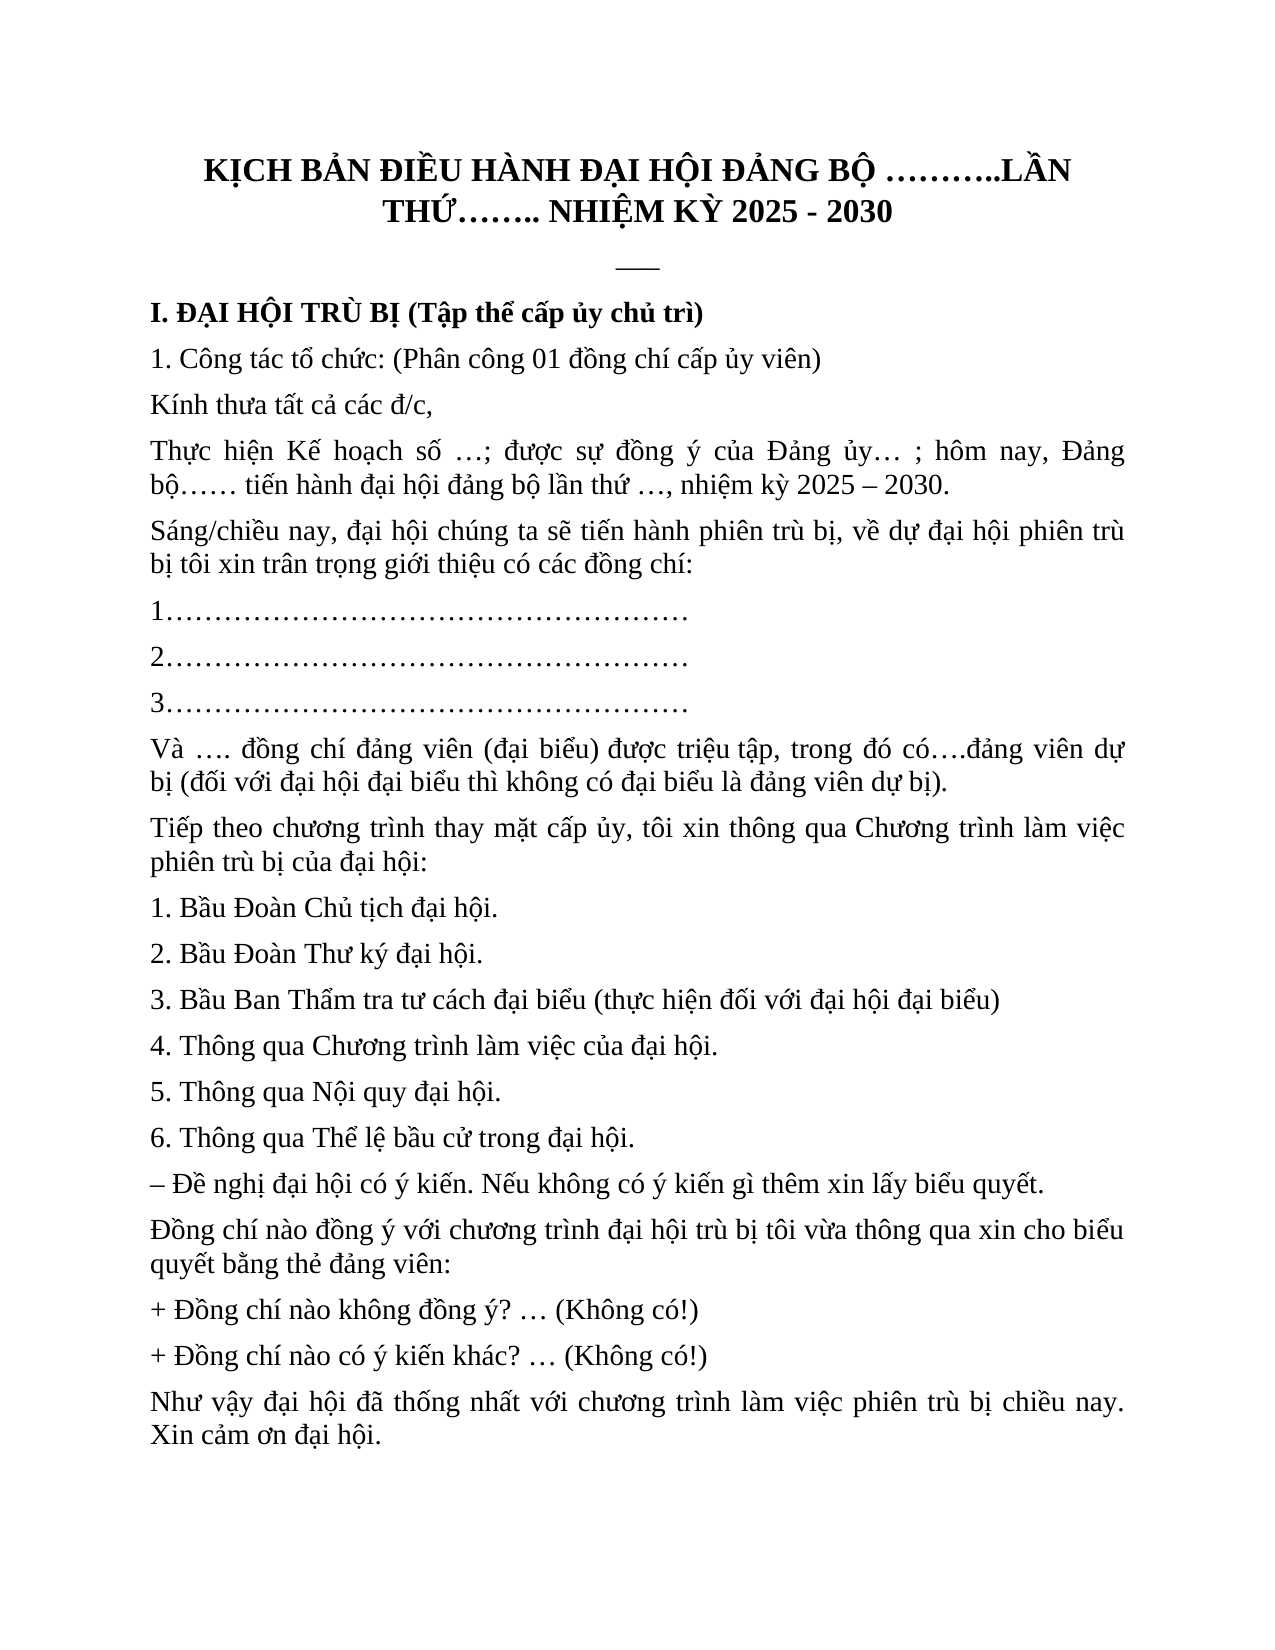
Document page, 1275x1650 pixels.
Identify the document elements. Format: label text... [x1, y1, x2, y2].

text Đồng chí nào đồng ý với chương trình đại hội trù bị tôi vừa thông qua xin cho biểu quyết bằng thẻ đảng viên: [150, 1212, 1125, 1279]
text 6. Thông qua Thể lệ bầu cử trong đại hội. [150, 1120, 1125, 1154]
text Thực hiện Kế hoạch số …; được sự đồng ý của Đảng ủy… ; hôm nay, Đảng bộ…… tiến hành đại hội đảng bộ lần thứ …, nhiệm kỳ 2025 – 2030. [150, 433, 1125, 501]
text + Đồng chí nào không đồng ý? … (Không có!) [150, 1292, 1125, 1325]
text 1. Bầu Đoàn Chủ tịch đại hội. [150, 890, 1125, 923]
text 5. Thông qua Nội quy đại hội. [150, 1074, 1125, 1108]
text Kính thưa tất cả các đ/c, [150, 387, 1125, 421]
text 1……………………………………………… [150, 593, 1125, 626]
text 4. Thông qua Chương trình làm việc của đại hội. [150, 1028, 1125, 1062]
text 3. Bầu Ban Thẩm tra tư cách đại biểu (thực hiện đối với đại hội đại biểu) [150, 982, 1125, 1016]
text Như vậy đại hội đã thống nhất với chương trình làm việc phiên trù bị chiều nay. Xin cảm ơn đại hội. [150, 1384, 1125, 1451]
text 2……………………………………………… [150, 639, 1125, 672]
text I. ĐẠI HỘI TRÙ BỊ (Tập thể cấp ủy chủ trì) [150, 295, 1125, 329]
text 2. Bầu Đoàn Thư ký đại hội. [150, 936, 1125, 969]
text Và …. đồng chí đảng viên (đại biểu) được triệu tập, trong đó có….đảng viên dự bị (đối với đại hội đại biểu thì không có đại biểu là đảng viên dự bị). [150, 731, 1125, 798]
text Sáng/chiều nay, đại hội chúng ta sẽ tiến hành phiên trù bị, về dự đại hội phiên trù bị tôi xin trân trọng giới thiệu có các đồng chí: [150, 513, 1125, 580]
text —– [150, 249, 1125, 283]
text + Đồng chí nào có ý kiến khác? … (Không có!) [150, 1338, 1125, 1371]
text Tiếp theo chương trình thay mặt cấp ủy, tôi xin thông qua Chương trình làm việc phiên trù bị của đại hội: [150, 810, 1125, 877]
text 3……………………………………………… [150, 685, 1125, 718]
text – Đề nghị đại hội có ý kiến. Nếu không có ý kiến gì thêm xin lấy biểu quyết. [150, 1166, 1125, 1200]
text 1. Công tác tổ chức: (Phân công 01 đồng chí cấp ủy viên) [150, 341, 1125, 375]
text KỊCH BẢN ĐIỀU HÀNH ĐẠI HỘI ĐẢNG BỘ ………..LẦN THỨ…….. NHIỆM KỲ 2025 - 2030 [150, 150, 1125, 230]
